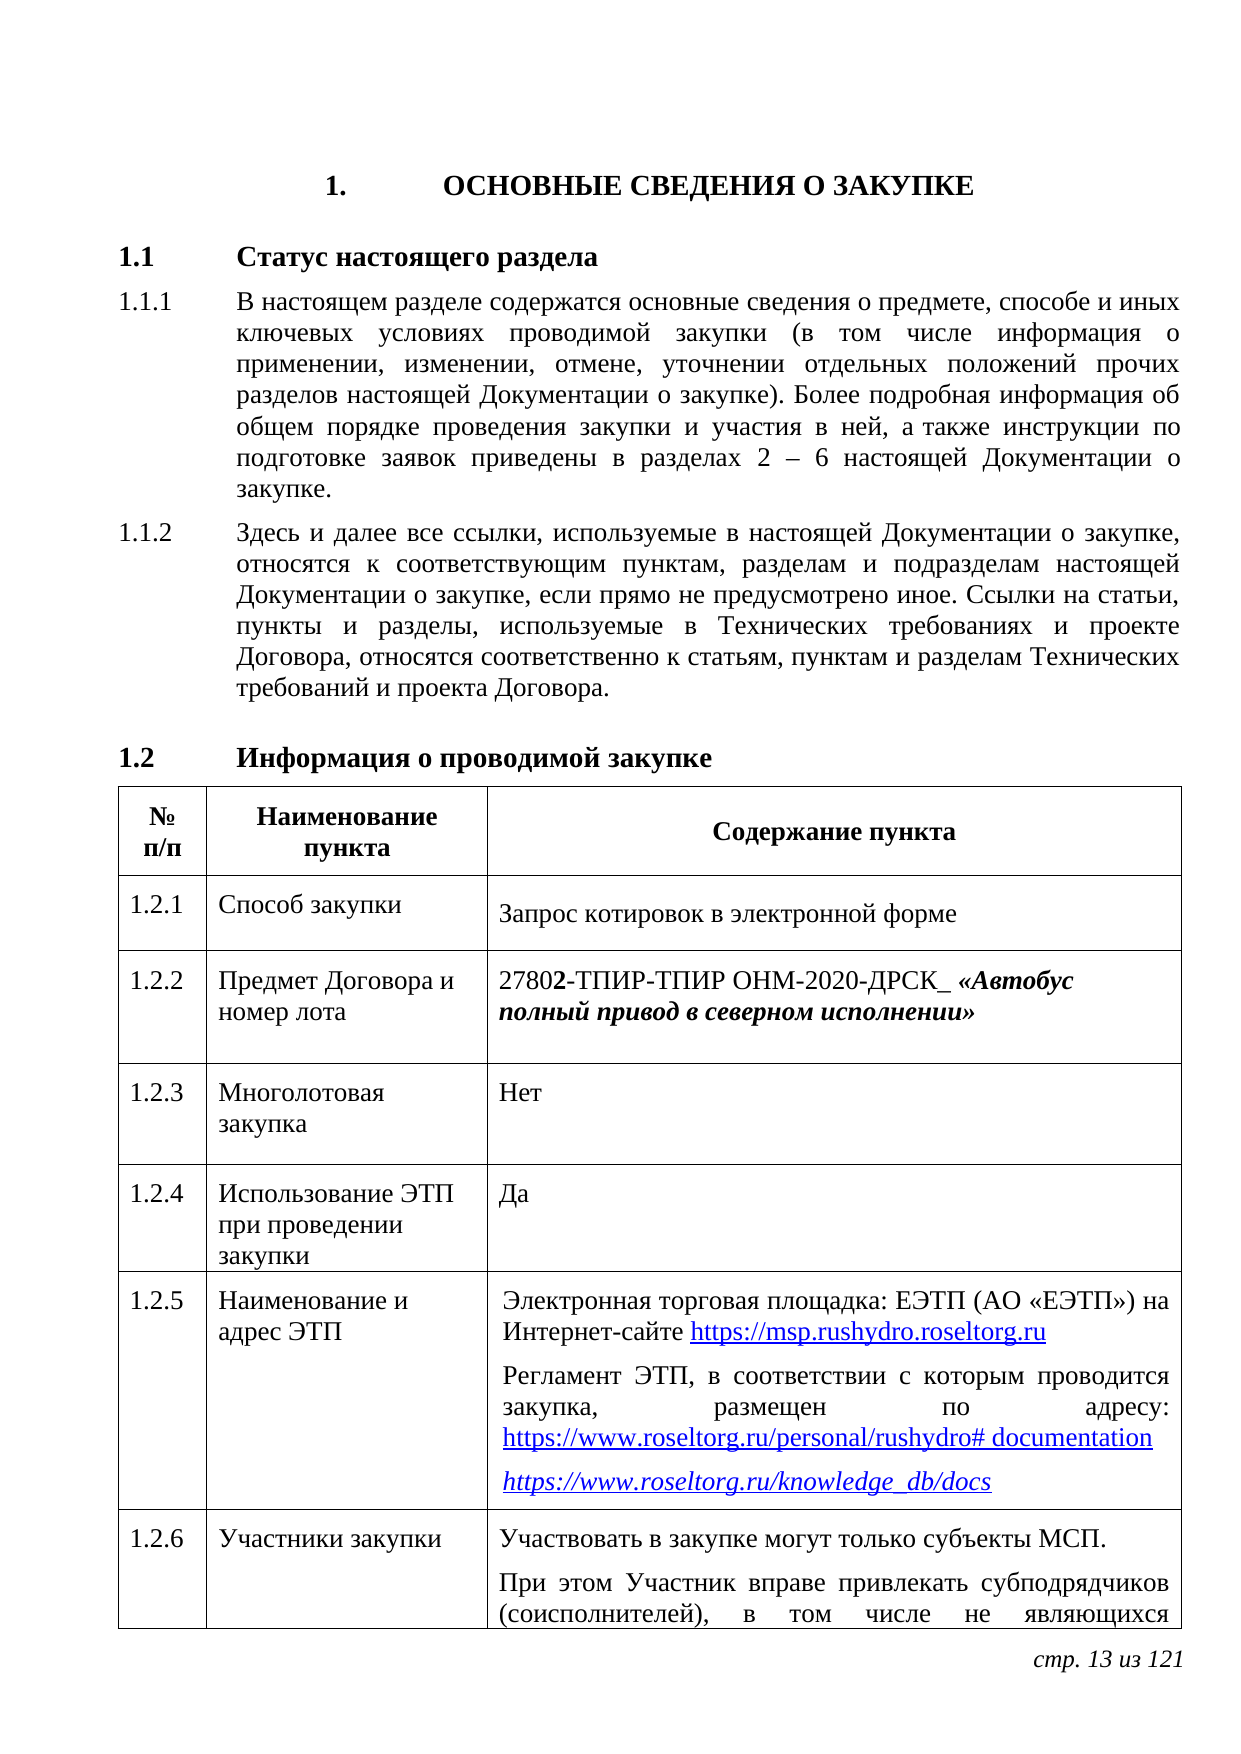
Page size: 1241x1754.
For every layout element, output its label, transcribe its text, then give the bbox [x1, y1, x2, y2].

table_cell [119, 951, 206, 1063]
table_cell [119, 1510, 206, 1628]
table_header № п/п [119, 787, 206, 874]
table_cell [488, 1510, 1181, 1628]
table_cell Многолотовая закупка [207, 1064, 487, 1163]
table_cell Использование ЭТП при проведении закупки [207, 1165, 487, 1271]
table_cell Да [488, 1165, 1181, 1271]
table_cell Способ закупки [207, 876, 487, 950]
table_cell [119, 1064, 206, 1163]
table_cell Нет [488, 1064, 1181, 1163]
table_header Наименование пункта [207, 787, 487, 874]
table_cell Участники закупки [207, 1510, 487, 1628]
table_cell 27802-ТПИР-ТПИР ОНМ-2020-ДРСК_ «Автобус полный привод в северном исполнении» [488, 951, 1181, 1063]
table_cell [119, 876, 206, 950]
list В настоящем разделе содержатся основные сведения о предмете, способе и иных ключевых условиях проводимой закупки (в том числе информация о применении, изменении, отмене, уточнении отдельных положений прочих разделов настоящей Документации о закупке). Более подробная информация об общем порядке проведения закупки и участия в ней, а также инструкции по подготовке заявок приведены в разделах 2 – 6 настоящей Документации о закупке. [118, 285, 1181, 503]
table_cell Электронная торговая площадка: ЕЭТП (АО «ЕЭТП») на Интернет-сайте https://msp.rushydro.roseltorg.ru Регламент ЭТП, в соответствии с которым проводится закупка, размещен по адресу: https://www.roseltorg.ru/personal/rushydro# documentation https://www.roseltorg.ru/knowledge_db/docs [488, 1272, 1181, 1508]
table_cell [119, 1272, 206, 1508]
table_cell Наименование и адрес ЭТП [207, 1272, 487, 1508]
table_cell [119, 1165, 206, 1271]
list Здесь и далее все ссылки, используемые в настоящей Документации о закупке, относятся к соответствующим пунктам, разделам и подразделам настоящей Документации о закупке, если прямо не предусмотрено иное. Ссылки на статьи, пункты и разделы, используемые в Технических требованиях и проекте Договора, относятся соответственно к статьям, пунктам и разделам Технических требований и проекта Договора. [118, 516, 1181, 703]
table_cell Запрос котировок в электронной форме [488, 876, 1181, 950]
table_cell Предмет Договора и номер лота [207, 951, 487, 1063]
table_header Содержание пункта [488, 787, 1181, 874]
subtitle Информация о проводимой закупке [118, 740, 1181, 774]
subtitle Статус настоящего раздела [118, 239, 1181, 273]
subtitle ОСНОВНЫЕ СВЕДЕНИЯ О ЗАКУПКЕ [118, 168, 1181, 202]
